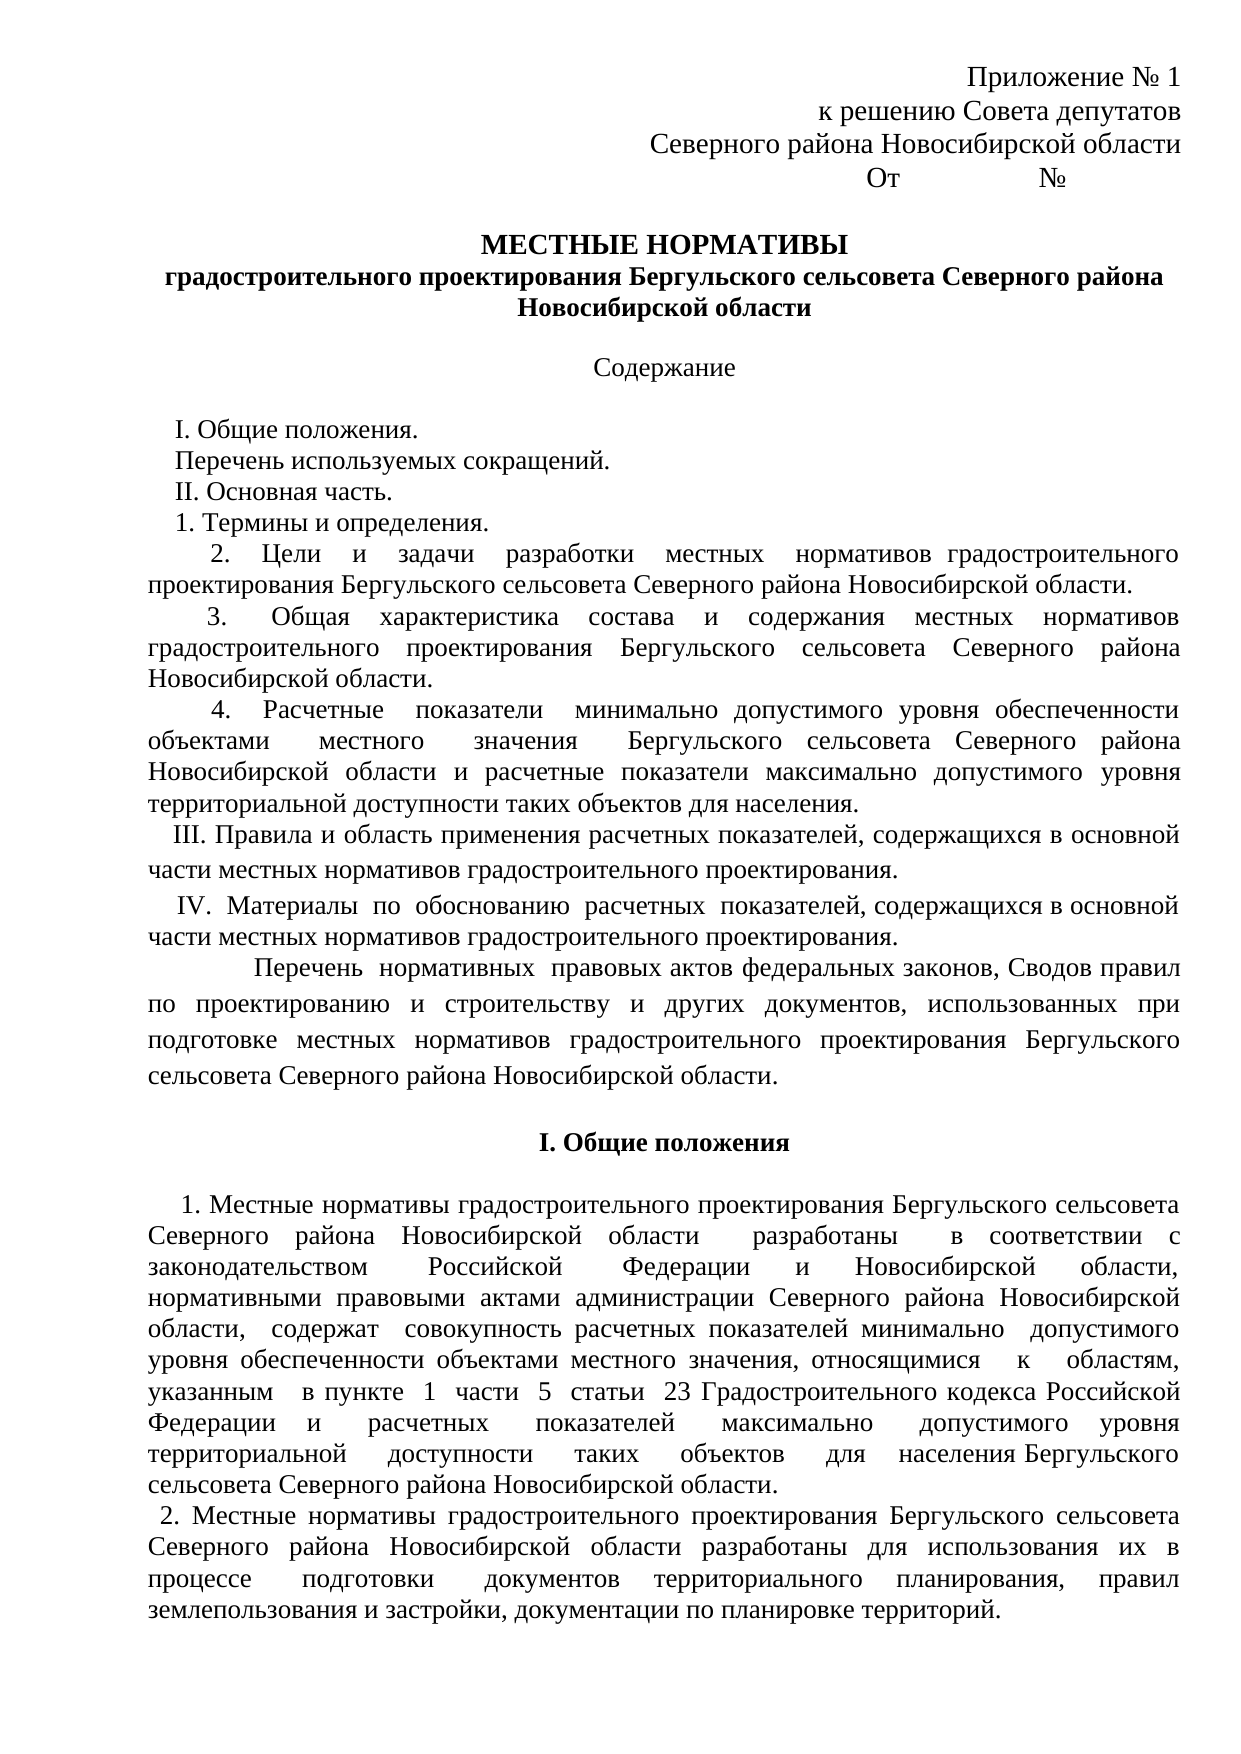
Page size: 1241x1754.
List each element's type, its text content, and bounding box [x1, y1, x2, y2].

text I. Общие положения [148, 1126, 1181, 1157]
text Приложение № 1 [148, 59, 1181, 93]
text I. Общие положения. [148, 413, 1181, 444]
text Содержание [148, 351, 1181, 382]
text к решению Совета депутатов [148, 93, 1181, 126]
text 2. Цели и задачи разработки местных нормативов градостроительного проектирования Бергульского сельсовета Северного района Новосибирской области. [148, 537, 1181, 600]
text III. Правила и область применения расчетных показателей, содержащихся в основной части местных нормативов градостроительного проектирования. [148, 818, 1181, 885]
text Перечень используемых сокращений. [148, 444, 1181, 475]
text 1. Местные нормативы градостроительного проектирования Бергульского сельсовета Северного района Новосибирской области разработаны в соответствии с законодательством Российской Федерации и Новосибирской области, нормативными правовыми актами администрации Северного района Новосибирской области, содержат совокупность расчетных показателей минимально допустимого уровня обеспеченности объектами местного значения, относящимися к областям, указанным в пункте 1 части 5 статьи 23 Градостроительного кодекса Российской Федерации и расчетных показателей максимально допустимого уровня территориальной доступности таких объектов для населения Бергульского сельсовета Северного района Новосибирской области. [148, 1188, 1181, 1499]
text градостроительного проектирования Бергульского сельсовета Северного района Новосибирской области [148, 260, 1181, 323]
text МЕСТНЫЕ НОРМАТИВЫ [148, 227, 1181, 260]
text 3. Общая характеристика состава и содержания местных нормативов градостроительного проектирования Бергульского сельсовета Северного района Новосибирской области. [148, 600, 1181, 693]
text 1. Термины и определения. [148, 506, 1181, 537]
text От № [148, 160, 1181, 193]
text II. Основная часть. [148, 475, 1181, 506]
text 4. Расчетные показатели минимально допустимого уровня обеспеченности объектами местного значения Бергульского сельсовета Северного района Новосибирской области и расчетные показатели максимально допустимого уровня территориальной доступности таких объектов для населения. [148, 693, 1181, 818]
text IV. Материалы по обоснованию расчетных показателей, содержащихся в основной части местных нормативов градостроительного проектирования. [148, 889, 1181, 952]
text Северного района Новосибирской области [148, 126, 1181, 160]
text 2. Местные нормативы градостроительного проектирования Бергульского сельсовета Северного района Новосибирской области разработаны для использования их в процессе подготовки документов территориального планирования, правил землепользования и застройки, документации по планировке территорий. [148, 1499, 1181, 1624]
text Перечень нормативных правовых актов федеральных законов, Сводов правил по проектированию и строительству и других документов, использованных при подготовке местных нормативов градостроительного проектирования Бергульского сельсовета Северного района Новосибирской области. [148, 952, 1181, 1090]
